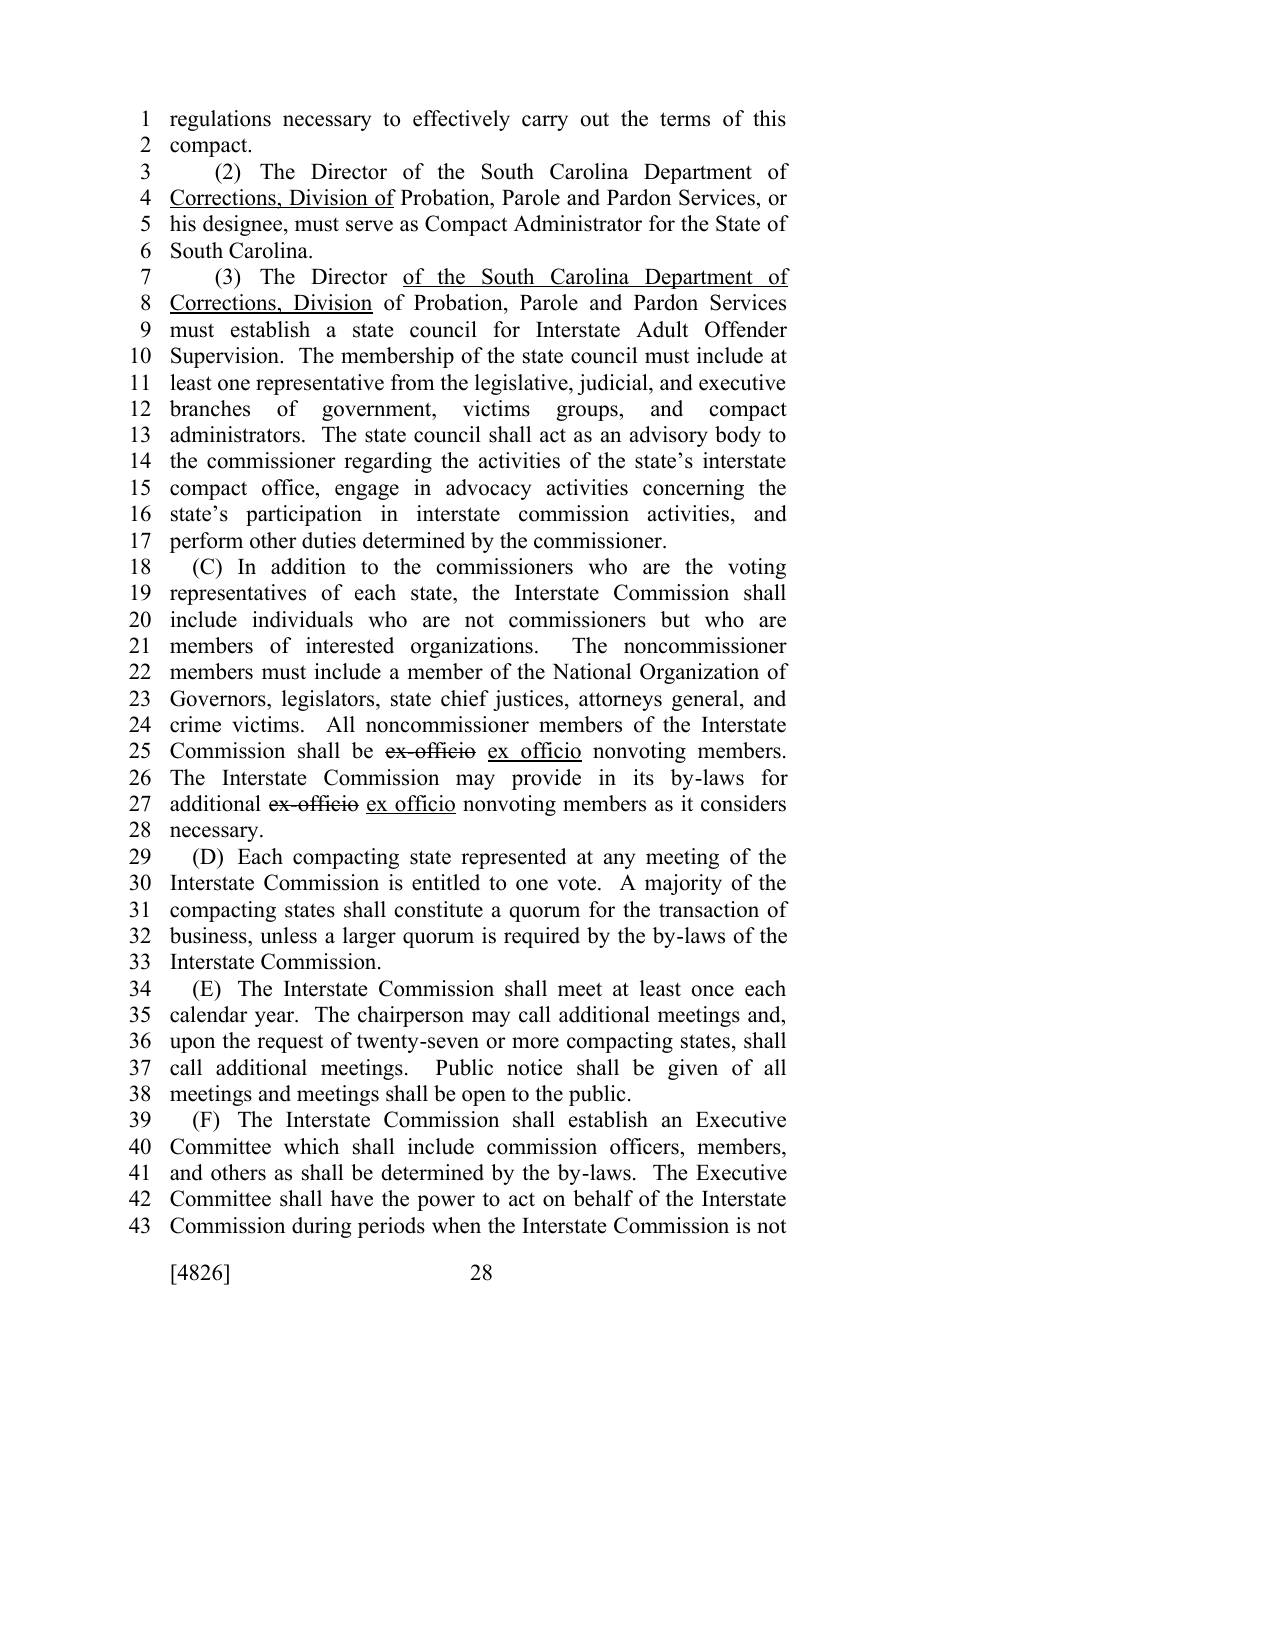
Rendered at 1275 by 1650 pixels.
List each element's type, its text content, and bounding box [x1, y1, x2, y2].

text (C) In addition to the commissioners who are the voting representatives of each state, the Interstate Commission shall include individuals who are not commissioners but who are members of interested organizations. The noncommissioner members must include a member of the National Organization of Governors, legislators, state chief justices, attorneys general, and crime victims. All noncommissioner members of the Interstate Commission shall be ex-officio ex officio nonvoting members. The Interstate Commission may provide in its by-laws for additional ex-officio ex officio nonvoting members as it considers necessary. [169, 553, 787, 843]
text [169, 105, 787, 158]
text (D) Each compacting state represented at any meeting of the Interstate Commission is entitled to one vote. A majority of the compacting states shall constitute a quorum for the transaction of business, unless a larger quorum is required by the by-laws of the Interstate Commission. [169, 843, 787, 975]
text (2) The Director of the South Carolina Department of Corrections, Division of Probation, Parole and Pardon Services, or his designee, must serve as Compact Administrator for the State of South Carolina. [169, 158, 787, 263]
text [169, 1106, 787, 1238]
text (3) The Director of the South Carolina Department of Corrections, Division of Probation, Parole and Pardon Services must establish a state council for Interstate Adult Offender Supervision. The membership of the state council must include at least one representative from the legislative, judicial, and executive branches of government, victims groups, and compact administrators. The state council shall act as an advisory body to the commissioner regarding the activities of the state’s interstate compact office, engage in advocacy activities concerning the state’s participation in interstate commission activities, and perform other duties determined by the commissioner. [169, 263, 787, 553]
text (E) The Interstate Commission shall meet at least once each calendar year. The chairperson may call additional meetings and, upon the request of twenty-seven or more compacting states, shall call additional meetings. Public notice shall be given of all meetings and meetings shall be open to the public. [169, 975, 787, 1106]
